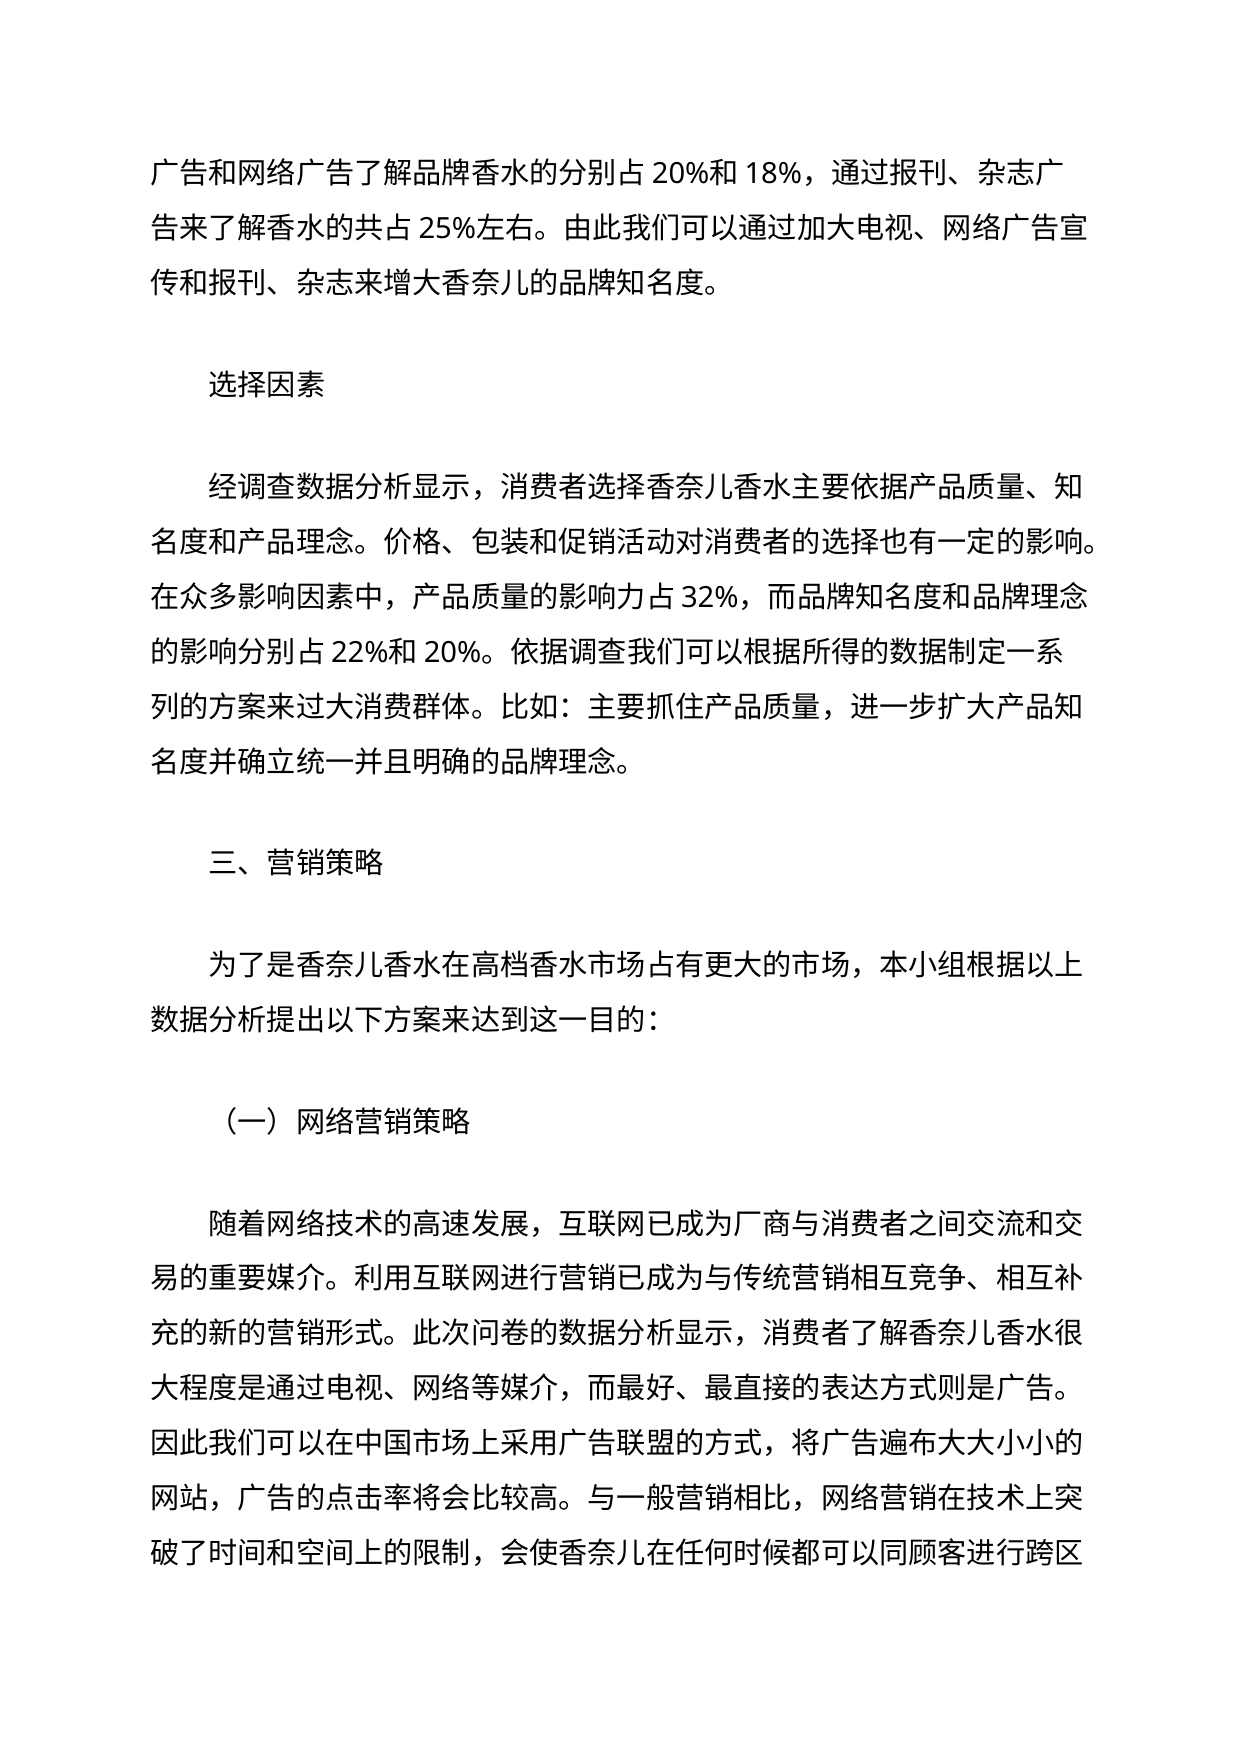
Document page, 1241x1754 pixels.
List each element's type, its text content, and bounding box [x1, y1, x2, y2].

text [150, 150, 1090, 302]
text （一）网络营销策略 [150, 1098, 1090, 1141]
text 为了是香奈儿香水在高档香水市场占有更大的市场，本小组根据以上数据分析提出以下方案来达到这一目的： [150, 942, 1090, 1039]
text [150, 1200, 1090, 1572]
text 经调查数据分析显示，消费者选择香奈儿香水主要依据产品质量、知名度和产品理念。价格、包装和促销活动对消费者的选择也有一定的影响。在众多影响因素中，产品质量的影响力占32%，而品牌知名度和品牌理念的影响分别占22%和20%。依据调查我们可以根据所得的数据制定一系列的方案来过大消费群体。比如：主要抓住产品质量，进一步扩大产品知名度并确立统一并且明确的品牌理念。 [150, 463, 1090, 781]
text 三、营销策略 [150, 840, 1090, 882]
text 选择因素 [150, 362, 1090, 404]
